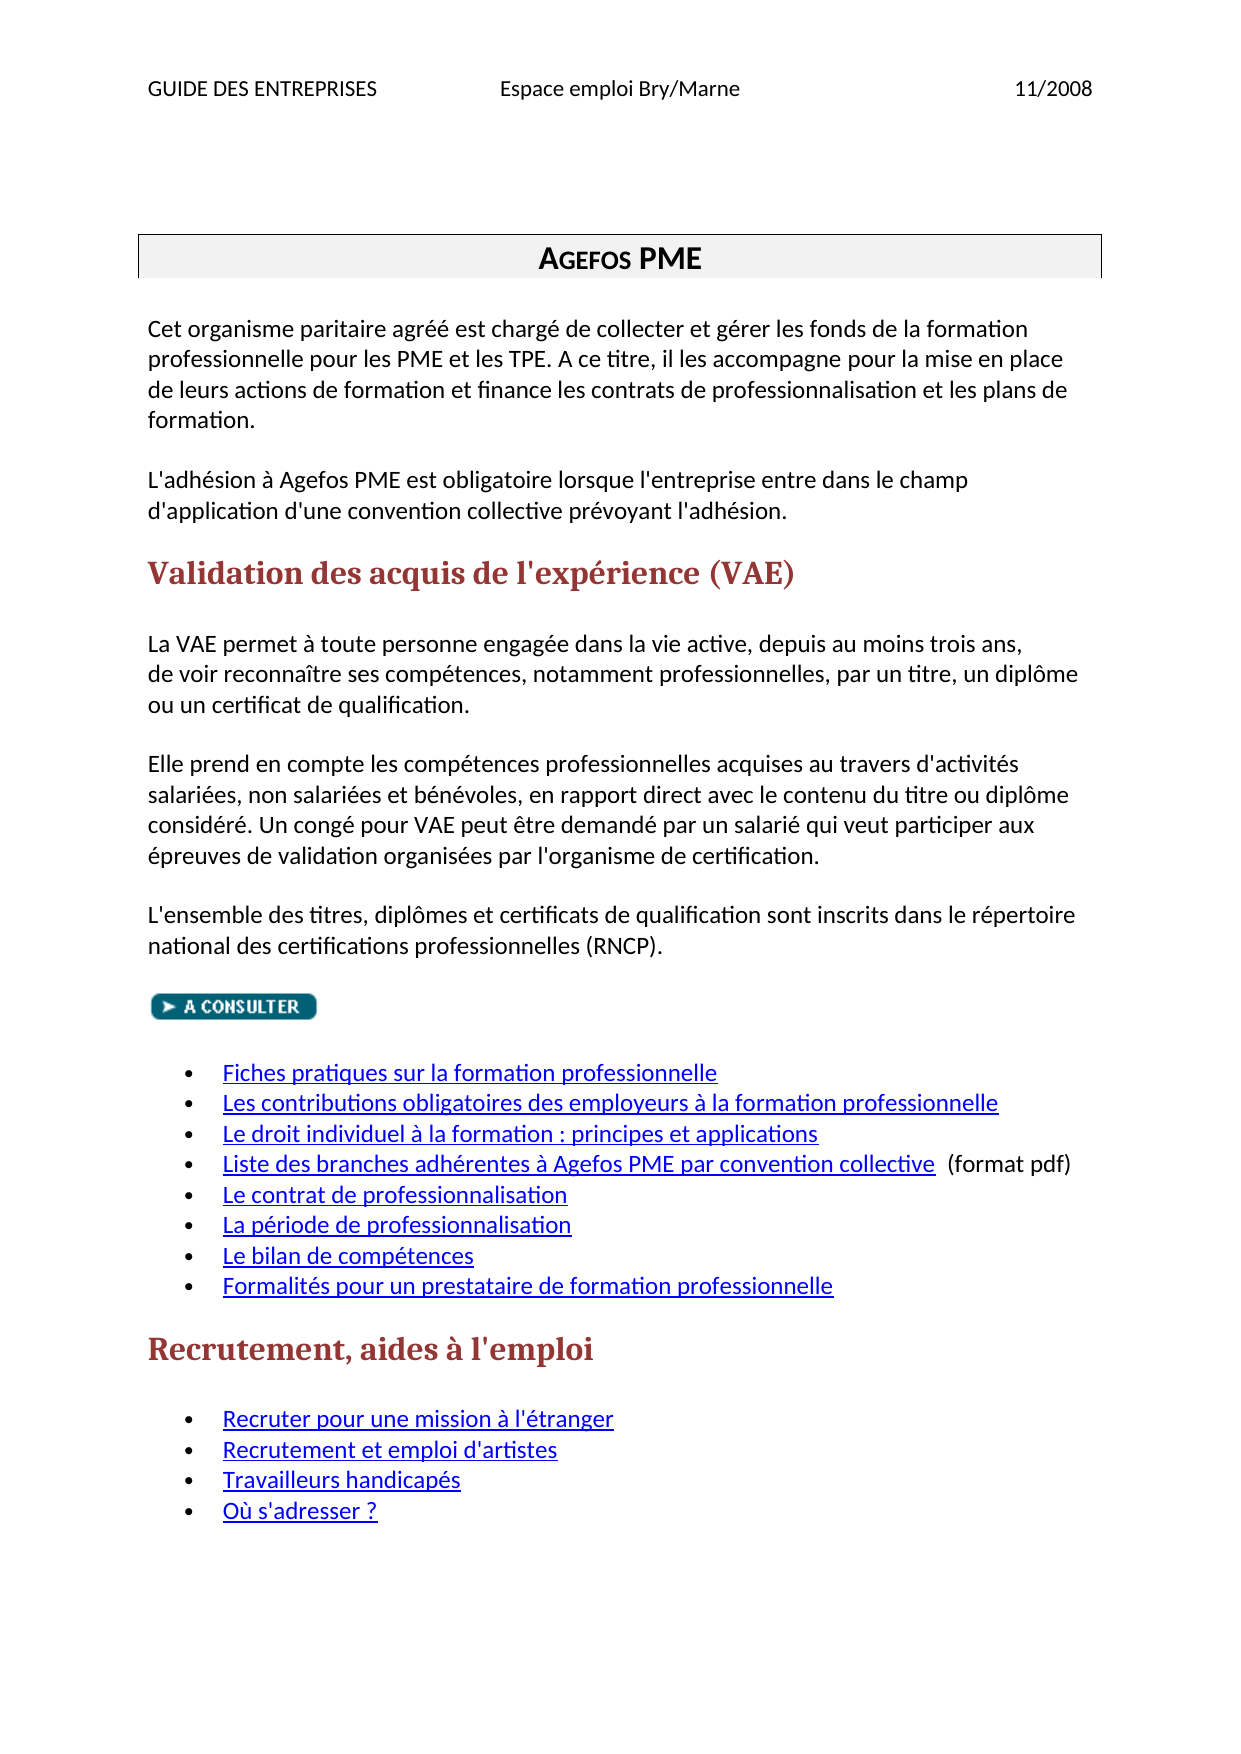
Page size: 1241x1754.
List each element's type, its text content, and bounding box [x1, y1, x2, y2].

subtitle Validation des acquis de l'expérience (VAE) [148, 554, 1093, 593]
list Travailleurs handicapés [185, 1464, 1093, 1495]
list Où s'adresser ? [185, 1495, 1093, 1525]
picture [147, 989, 323, 1028]
text Cet organisme paritaire agréé est chargé de collecter et gérer les fonds de la formation professionnelle pour les PME et les TPE. A ce titre, il les accompagne pour la mise en place de leurs actions de formation et finance les contrats de professionnalisation et les plans de formation. [148, 313, 1093, 435]
subtitle Recrutement, aides à l'emploi [148, 1330, 1093, 1368]
text Elle prend en compte les compétences professionnelles acquises au travers d'activités salariées, non salariées et bénévoles, en rapport direct avec le contenu du titre ou diplôme considéré. Un congé pour VAE peut être demandé par un salarié qui veut participer aux épreuves de validation organisées par l'organisme de certification. [148, 748, 1093, 871]
list La période de professionnalisation [185, 1209, 1093, 1240]
list Le contrat de professionnalisation [185, 1179, 1093, 1209]
list Recrutement et emploi d'artistes [185, 1434, 1093, 1464]
text L'ensemble des titres, diplômes et certificats de qualification sont inscrits dans le répertoire national des certifications professionnelles (RNCP). [148, 900, 1093, 961]
list Fiches pratiques sur la formation professionnelle [185, 1057, 1093, 1087]
list Liste des branches adhérentes à Agefos PME par convention collective (format pdf) [185, 1148, 1093, 1179]
text L'adhésion à Agefos PME est obligatoire lorsque l'entreprise entre dans le champ d'application d'une convention collective prévoyant l'adhésion. [148, 464, 1093, 525]
subtitle Agefos PME [139, 235, 1101, 278]
text La VAE permet à toute personne engagée dans la vie active, depuis au moins trois ans, de voir reconnaître ses compétences, notamment professionnelles, par un titre, un diplôme ou un certificat de qualification. [148, 628, 1093, 719]
list Le droit individuel à la formation : principes et applications [185, 1118, 1093, 1148]
list Formalités pour un prestataire de formation professionnelle [185, 1270, 1093, 1301]
list Les contributions obligatoires des employeurs à la formation professionnelle [185, 1087, 1093, 1118]
list Recruter pour une mission à l'étranger [185, 1403, 1093, 1434]
list Le bilan de compétences [185, 1240, 1093, 1270]
